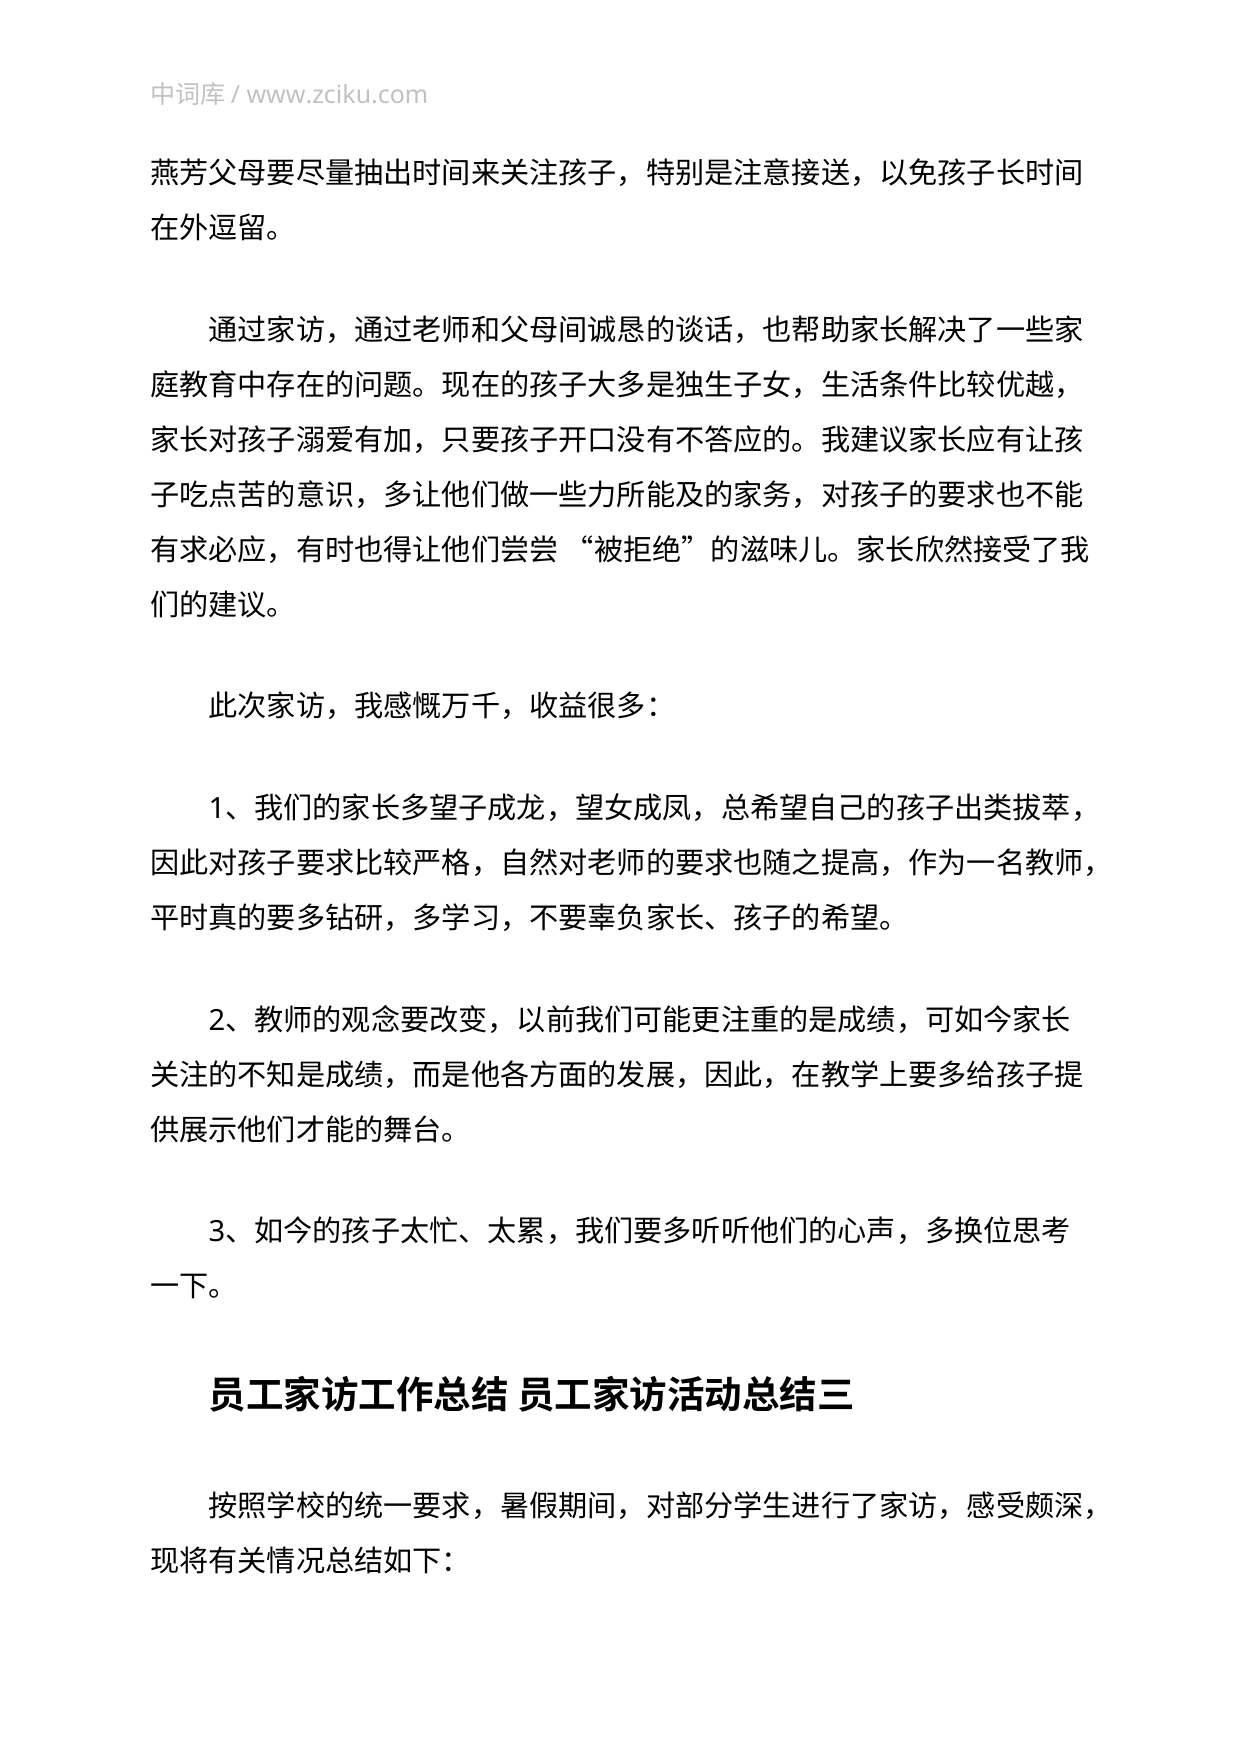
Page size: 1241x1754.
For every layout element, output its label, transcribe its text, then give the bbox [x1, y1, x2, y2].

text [150, 150, 1090, 247]
text 3、如今的孩子太忙、太累，我们要多听听他们的心声，多换位思考一下。 [150, 1208, 1090, 1305]
text 通过家访，通过老师和父母间诚恳的谈话，也帮助家长解决了一些家庭教育中存在的问题。现在的孩子大多是独生子女，生活条件比较优越，家长对孩子溺爱有加，只要孩子开口没有不答应的。我建议家长应有让孩子吃点苦的意识，多让他们做一些力所能及的家务，对孩子的要求也不能有求必应，有时也得让他们尝尝 “被拒绝”的滋味儿。家长欣然接受了我们的建议。 [150, 307, 1090, 623]
text 员工家访工作总结 员工家访活动总结三 [150, 1365, 1090, 1419]
text 2、教师的观念要改变，以前我们可能更注重的是成绩，可如今家长关注的不知是成绩，而是他各方面的发展，因此，在教学上要多给孩子提供展示他们才能的舞台。 [150, 996, 1090, 1148]
text 1、我们的家长多望子成龙，望女成凤，总希望自己的孩子出类拔萃，因此对孩子要求比较严格，自然对老师的要求也随之提高，作为一名教师，平时真的要多钻研，多学习，不要辜负家长、孩子的希望。 [150, 785, 1090, 937]
text 按照学校的统一要求，暑假期间，对部分学生进行了家访，感受颇深，现将有关情况总结如下： [150, 1482, 1090, 1579]
text 此次家访，我感慨万千，收益很多： [150, 683, 1090, 725]
